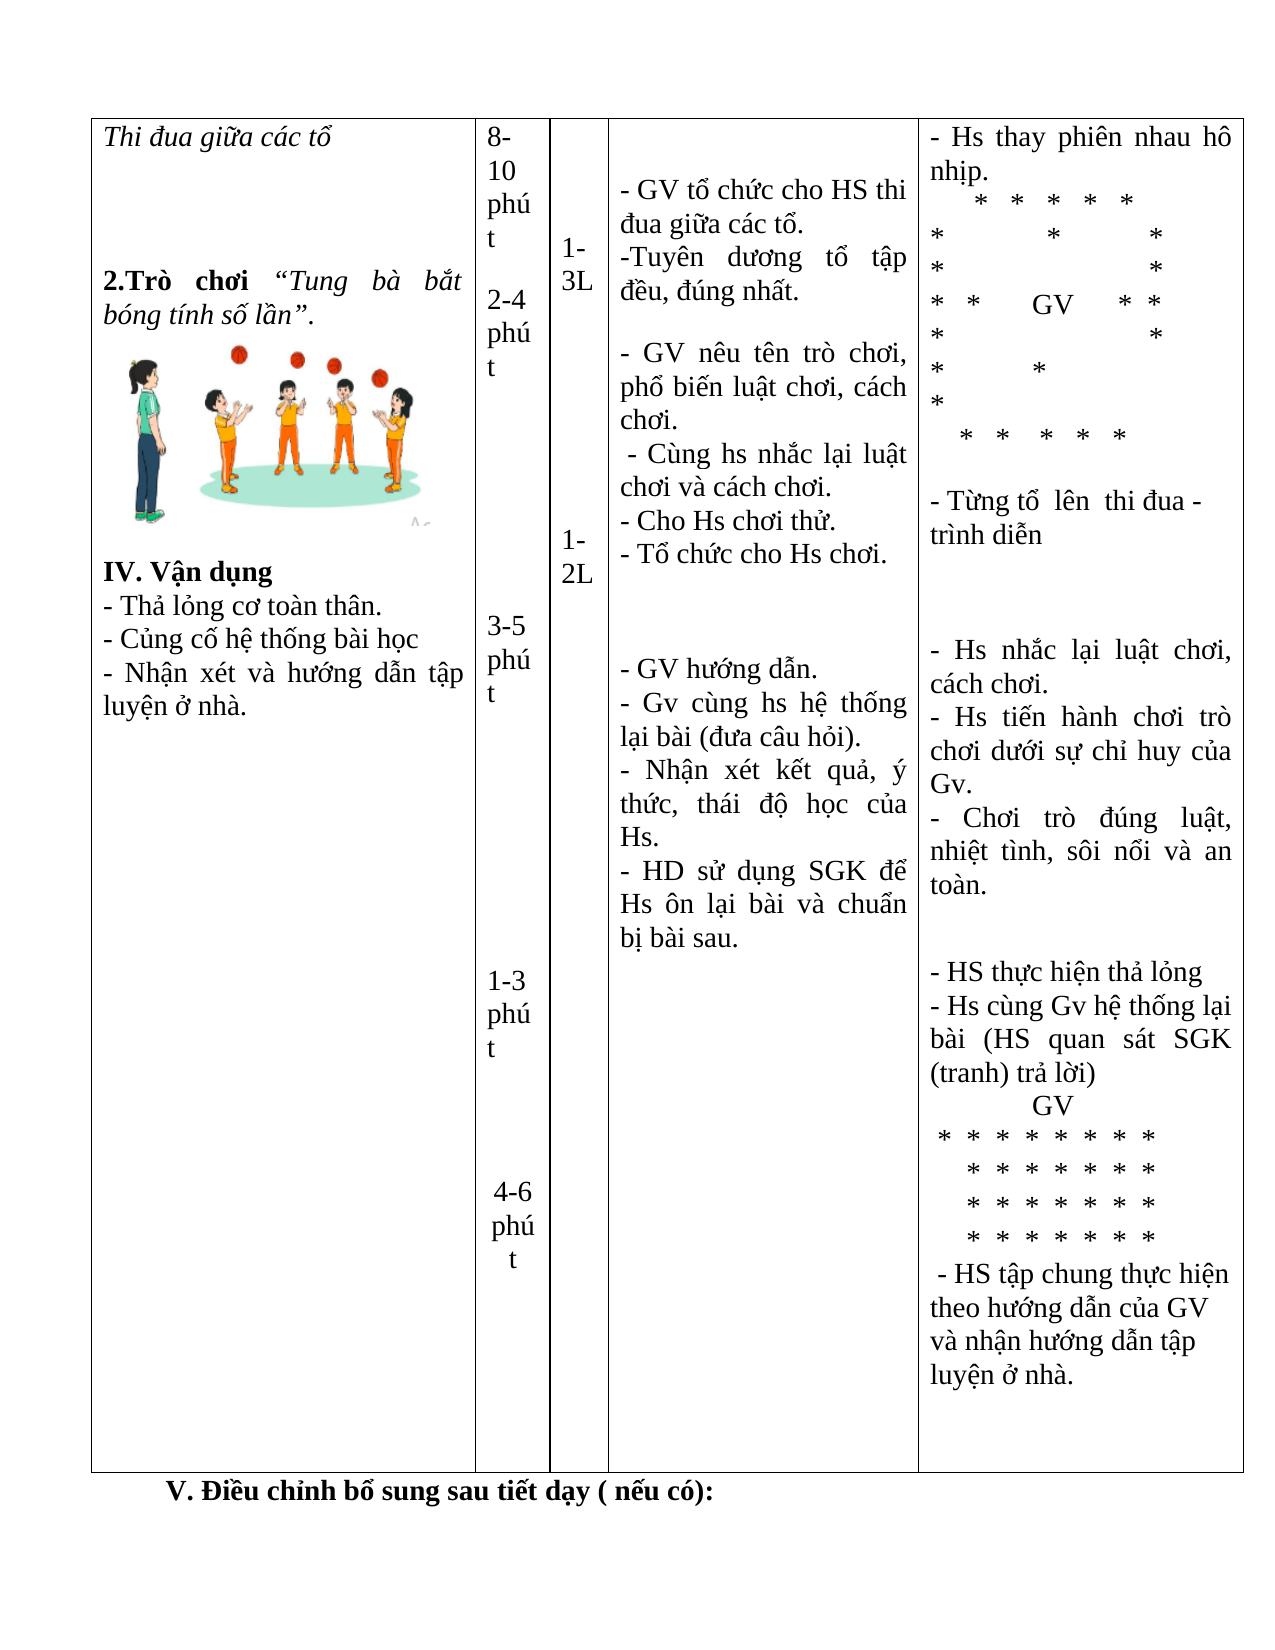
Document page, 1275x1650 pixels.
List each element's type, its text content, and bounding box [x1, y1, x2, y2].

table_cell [92, 119, 475, 1472]
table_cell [476, 119, 549, 1472]
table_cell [551, 119, 608, 1472]
picture [102, 330, 431, 526]
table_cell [609, 119, 918, 1472]
text V. Điều chỉnh bổ sung sau tiết dạy ( nếu có): [165, 1473, 1157, 1506]
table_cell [919, 119, 1243, 1472]
